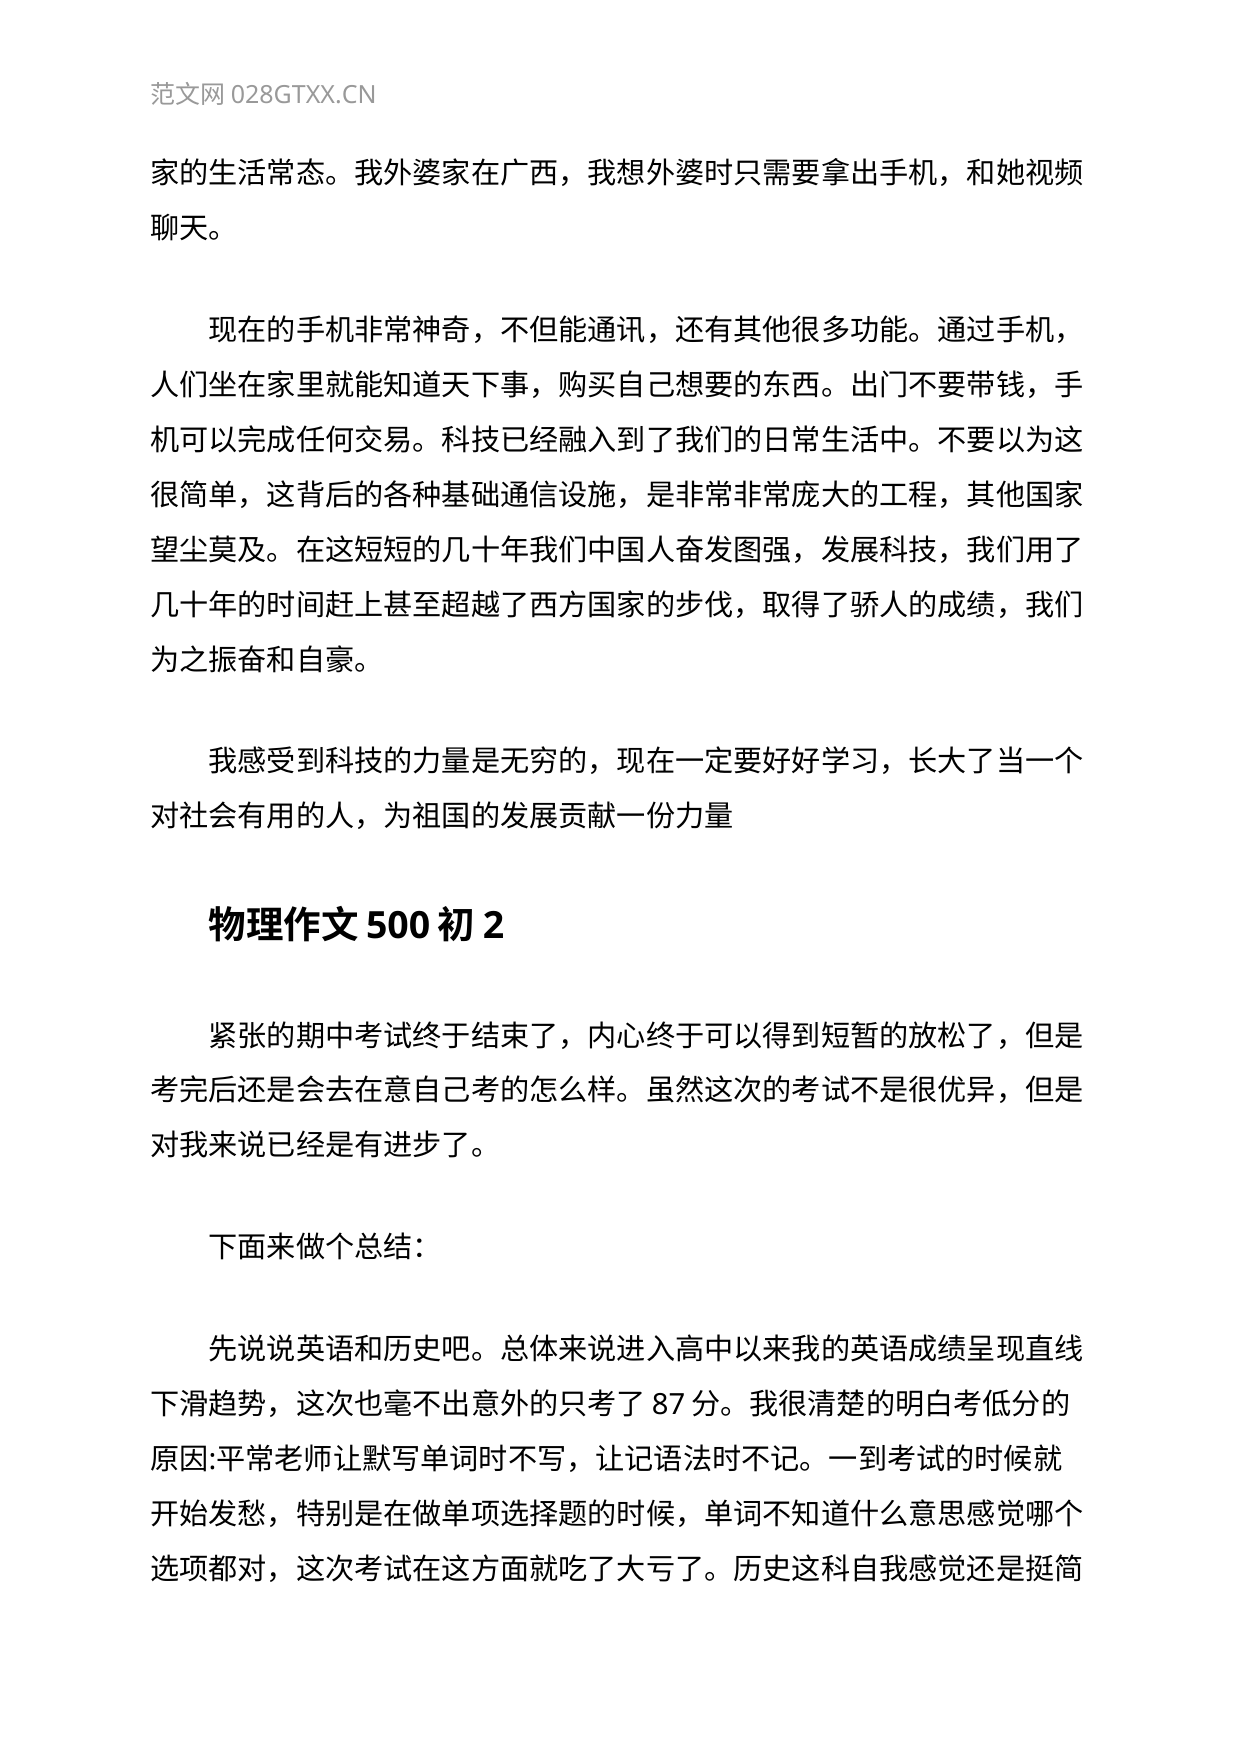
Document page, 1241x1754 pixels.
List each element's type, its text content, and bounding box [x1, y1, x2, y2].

text 物理作文500初2 [150, 894, 1090, 949]
text 下面来做个总结： [150, 1224, 1090, 1266]
text 现在的手机非常神奇，不但能通讯，还有其他很多功能。通过手机，人们坐在家里就能知道天下事，购买自己想要的东西。出门不要带钱，手机可以完成任何交易。科技已经融入到了我们的日常生活中。不要以为这很简单，这背后的各种基础通信设施，是非常非常庞大的工程，其他国家望尘莫及。在这短短的几十年我们中国人奋发图强，发展科技，我们用了几十年的时间赶上甚至超越了西方国家的步伐，取得了骄人的成绩，我们为之振奋和自豪。 [150, 307, 1090, 678]
text 我感受到科技的力量是无穷的，现在一定要好好学习，长大了当一个对社会有用的人，为祖国的发展贡献一份力量 [150, 738, 1090, 835]
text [150, 1325, 1090, 1587]
text 紧张的期中考试终于结束了，内心终于可以得到短暂的放松了，但是考完后还是会去在意自己考的怎么样。虽然这次的考试不是很优异，但是对我来说已经是有进步了。 [150, 1012, 1090, 1164]
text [150, 150, 1090, 247]
